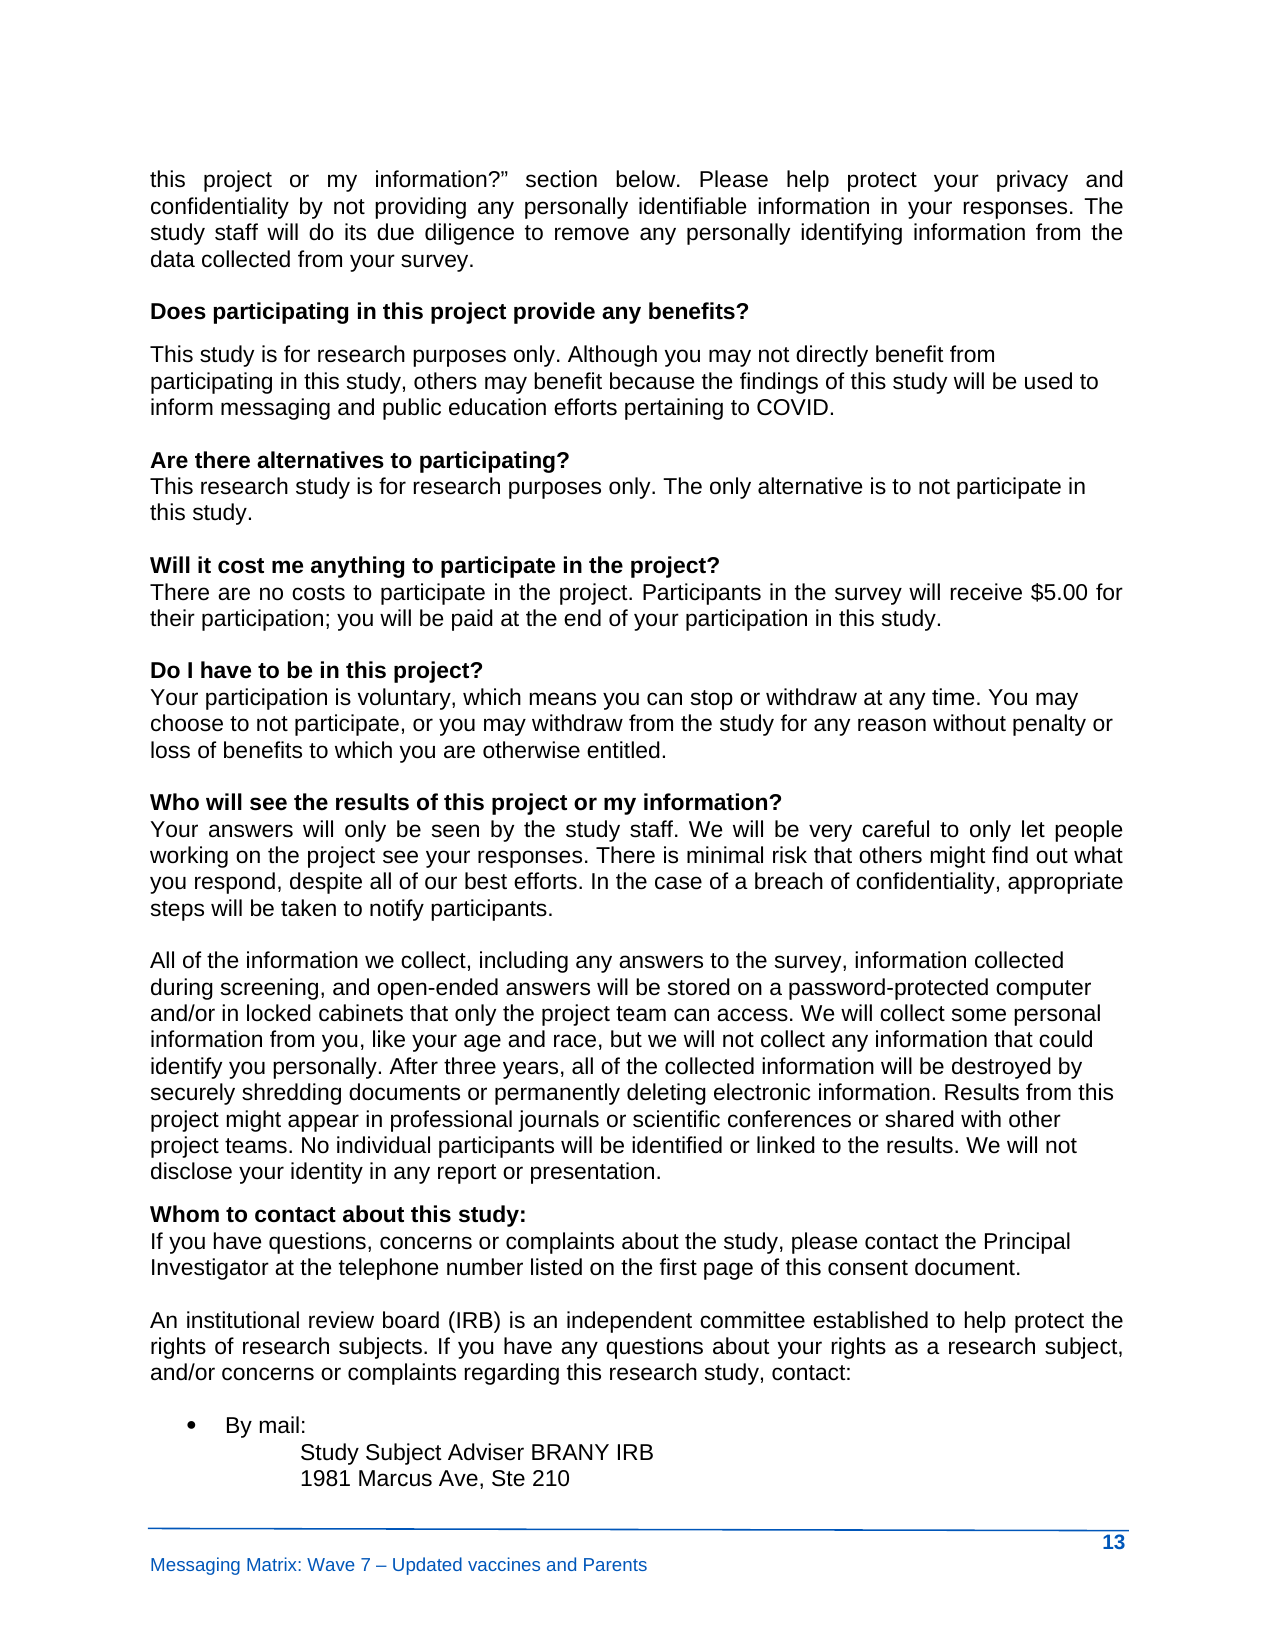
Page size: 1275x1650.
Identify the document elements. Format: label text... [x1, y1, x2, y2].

text Your answers will only be seen by the study staff. We will be very careful to only let people working on the project see your responses. There is minimal risk that others might find out what you respond, despite all of our best efforts. In the case of a breach of confidentiality, appropriate steps will be taken to notify participants. [150, 816, 1125, 921]
text All of the information we collect, including any answers to the survey, information collected during screening, and open-ended answers will be stored on a password-protected computer and/or in locked cabinets that only the project team can access. We will collect some personal information from you, like your age and race, but we will not collect any information that could identify you personally. After three years, all of the collected information will be destroyed by securely shredding documents or permanently deleting electronic information. Results from this project might appear in professional journals or scientific conferences or shared with other project teams. No individual participants will be identified or linked to the results. We will not disclose your identity in any report or presentation. [150, 947, 1125, 1184]
text Your participation is voluntary, which means you can stop or withdraw at any time. You may choose to not participate, or you may withdraw from the study for any reason without penalty or loss of benefits to which you are otherwise entitled. [150, 684, 1125, 763]
list By mail: [187, 1412, 1125, 1438]
text This research study is for research purposes only. The only alternative is to not participate in this study. [150, 473, 1125, 526]
list Study Subject Adviser BRANY IRB [300, 1438, 1125, 1465]
text Do I have to be in this project? [150, 657, 1125, 684]
text Will it cost me anything to participate in the project? [150, 552, 1125, 578]
text An institutional review board (IRB) is an independent committee established to help protect the rights of research subjects. If you have any questions about your rights as a research subject, and/or concerns or complaints regarding this research study, contact: [150, 1307, 1125, 1386]
text Does participating in this project provide any benefits? [150, 298, 1125, 324]
text Who will see the results of this project or my information? [150, 789, 1125, 816]
text Are there alternatives to participating? [150, 447, 1125, 473]
list 1981 Marcus Ave, Ste 210 [300, 1465, 1125, 1491]
text If you have questions, concerns or complaints about the study, please contact the Principal Investigator at the telephone number listed on the first page of this consent document. [150, 1228, 1125, 1280]
text There are no costs to participate in the project. Participants in the survey will receive $5.00 for their participation; you will be paid at the end of your participation in this study. [150, 578, 1125, 631]
text Whom to contact about this study: [150, 1201, 1125, 1228]
text This study is for research purposes only. Although you may not directly benefit from participating in this study, others may benefit because the findings of this study will be used to inform messaging and public education efforts pertaining to COVID. [150, 341, 1125, 420]
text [150, 166, 1125, 272]
